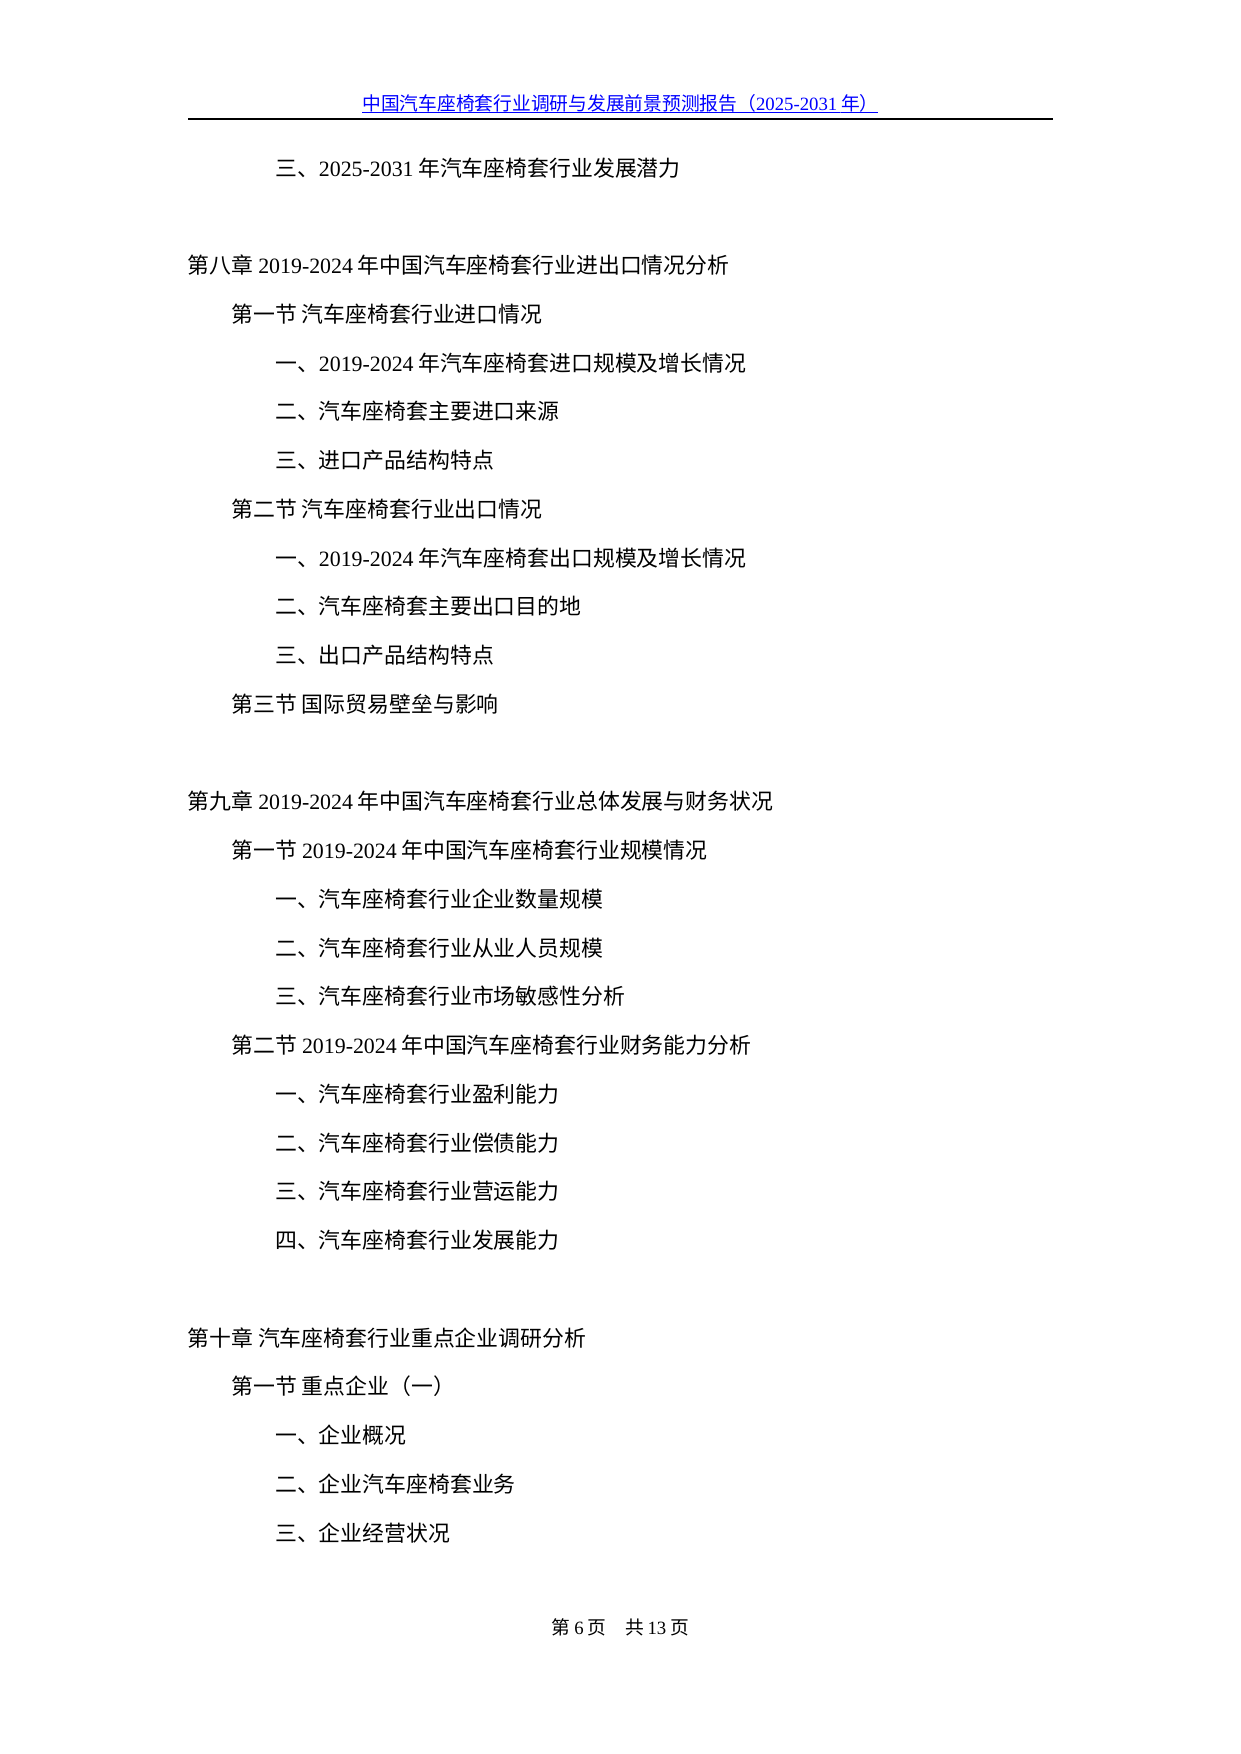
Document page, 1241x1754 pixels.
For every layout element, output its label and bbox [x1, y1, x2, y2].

text [187, 150, 1053, 1548]
